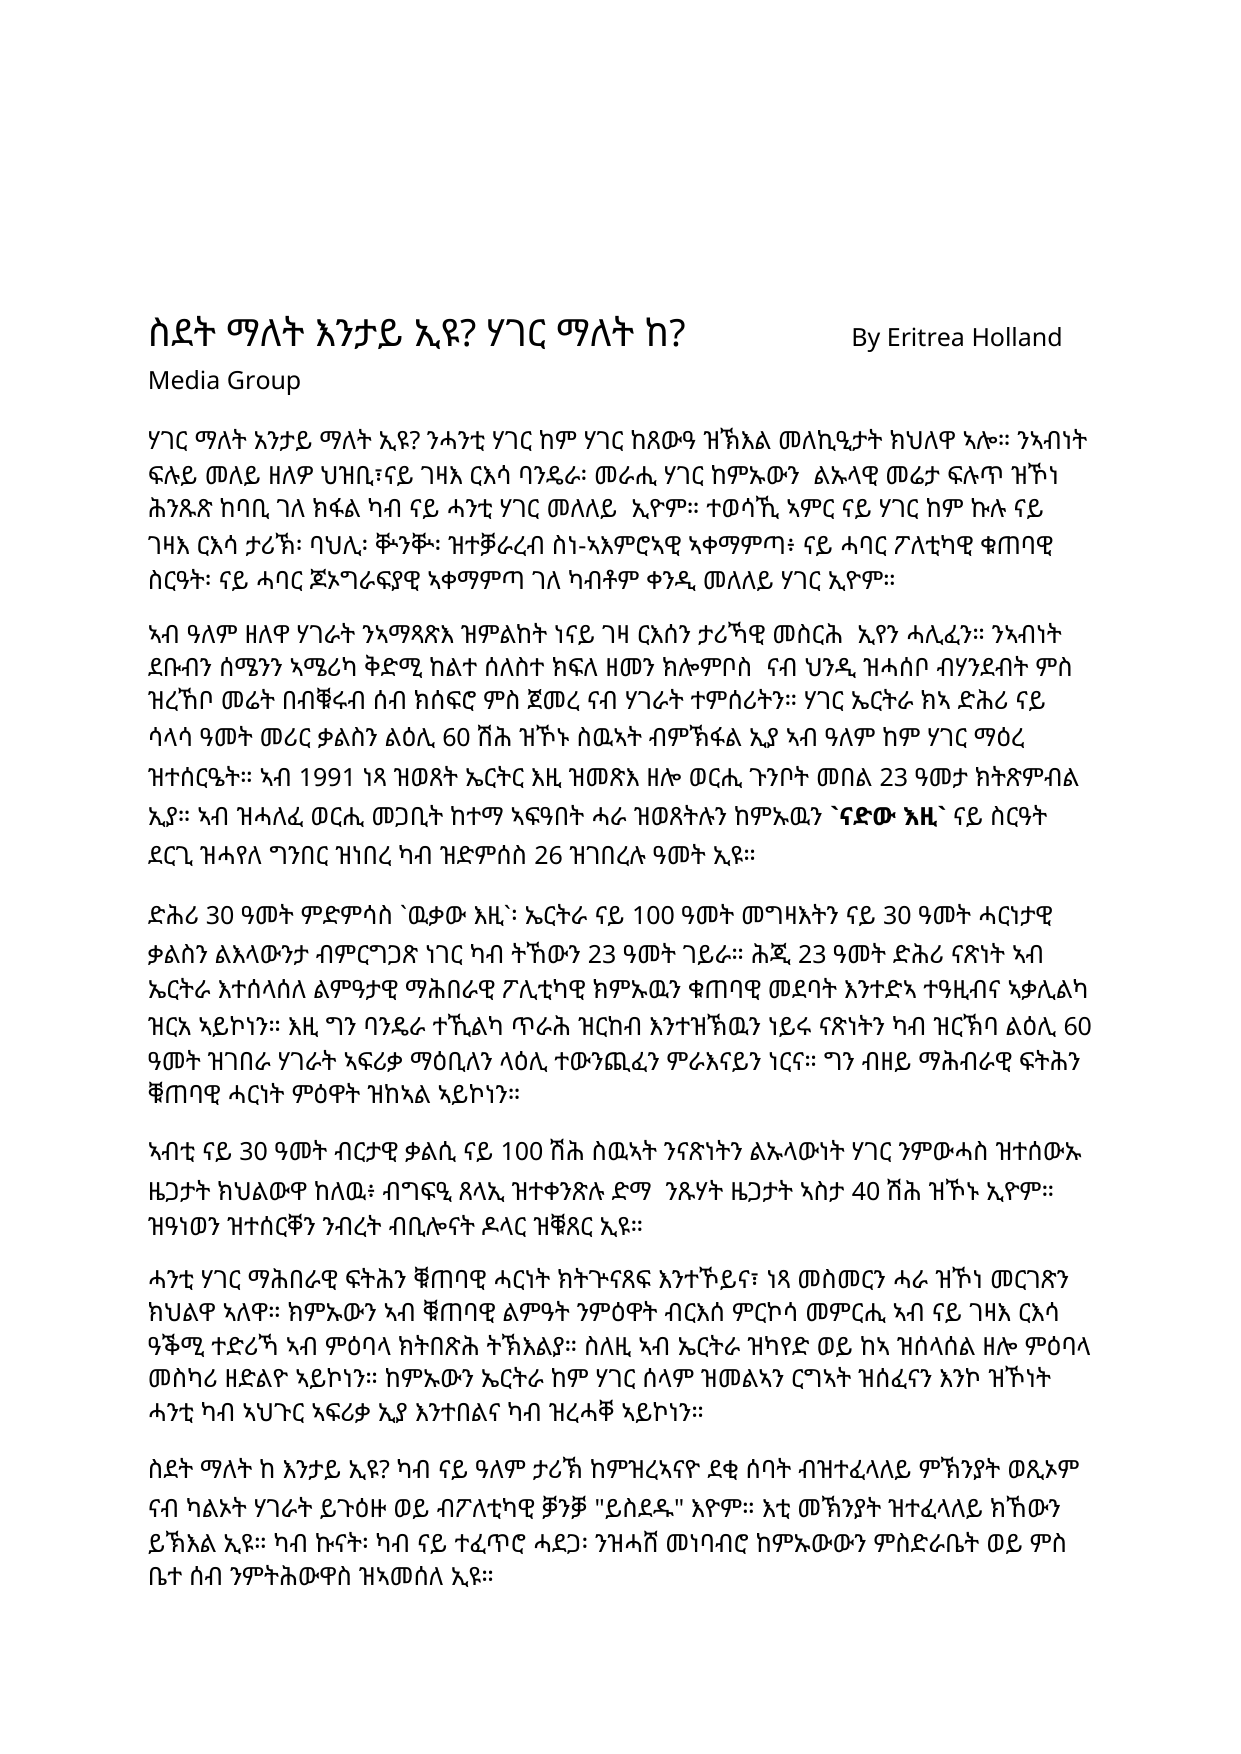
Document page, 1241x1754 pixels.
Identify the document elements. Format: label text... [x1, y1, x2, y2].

text ስደት ማለት እንታይ ኢዩ? ሃገር ማለት ከ? By Eritrea Holland Media Group [148, 307, 1093, 397]
text ሓንቲ ሃገር ማሕበራዊ ፍትሕን ቑጠባዊ ሓርነት ክትጕናጸፍ እንተኾይና፣ ነጻ መስመርን ሓራ ዝኾነ መርገጽን ክህልዋ ኣለዋ። ክምኡውን ኣብ ቑጠባዊ ልምዓት ንምዕዋት ብርእሰ ምርኮሳ መምርሒ ኣብ ናይ ገዛእ ርእሳ ዓቕሚ ተድሪኻ ኣብ ምዕባላ ክትበጽሕ ትኽእልያ። ስለዚ ኣብ ኤርትራ ዝካየድ ወይ ከኣ ዝሰላሰል ዘሎ ምዕባላ መስካሪ ዘድልዮ ኣይኮነን። ከምኡውን ኤርትራ ከም ሃገር ሰላም ዝመልኣን ርግኣት ዝሰፈናን እንኮ ዝኾነት ሓንቲ ካብ ኣህጉር ኣፍሪቃ ኢያ እንተበልና ካብ ዝረሓቐ ኣይኮነን። [148, 1265, 1093, 1426]
text ኣብቲ ናይ 30 ዓመት ብርታዊ ቃልሲ ናይ 100 ሽሕ ስዉኣት ንናጽነትን ልኡላውነት ሃገር ንምውሓስ ዝተሰውኡ ዜጋታት ክህልውዋ ከለዉ፥ ብግፍዒ ጸላኢ ዝተቀንጽሉ ድማ ንጹሃት ዜጋታት ኣስታ 40 ሽሕ ዝኾኑ ኢዮም። ዝዓነወን ዝተሰርቐን ንብረት ብቢሎናት ዶላር ዝቑጸር ኢዩ። [148, 1134, 1093, 1240]
text ስደት ማለት ከ እንታይ ኢዩ? ካብ ናይ ዓለም ታሪኽ ከምዝረኣናዮ ደቂ ሰባት ብዝተፈላለይ ምኽንያት ወጺኦም ናብ ካልኦት ሃገራት ይጉዕዙ ወይ ብፖለቲካዊ ቓንቓ "ይስደዱ" እዮም። እቲ መኽንያት ዝተፈላለይ ክኸውን ይኽእል ኢዩ። ካብ ኩናት፡ ካብ ናይ ተፈጥሮ ሓደጋ፡ ንዝሓሸ መነባብሮ ከምኡውውን ምስድራቤት ወይ ምስ ቤተ ሰብ ንምትሕውዋስ ዝኣመሰለ ኢዩ። [148, 1451, 1093, 1591]
text ኣብ ዓለም ዘለዋ ሃገራት ንኣማጻጽእ ዝምልከት ነናይ ገዛ ርእሰን ታሪኻዊ መስርሕ ኢየን ሓሊፈን። ንኣብነት ደቡብን ሰሜንን ኣሜሪካ ቅድሚ ከልተ ሰለስተ ክፍለ ዘመን ክሎምቦስ ናብ ህንዲ ዝሓሰቦ ብሃንደብት ምስ ዝረኸቦ መሬት በብቑሩብ ሰብ ክሰፍሮ ምስ ጀመረ ናብ ሃገራት ተምሰሪትን። ሃገር ኤርትራ ክኣ ድሕሪ ናይ ሳላሳ ዓመት መሪር ቃልስን ልዕሊ 60 ሽሕ ዝኾኑ ስዉኣት ብምኽፋል ኢያ ኣብ ዓለም ከም ሃገር ማዕረ ዝተሰርዔት። ኣብ 1991 ነጻ ዝወጸት ኤርትር እዚ ዝመጽእ ዘሎ ወርሒ ጉንቦት መበል 23 ዓመታ ክትጽምብል ኢያ። ኣብ ዝሓለፈ ወርሒ መጋቢት ከተማ ኣፍዓበት ሓራ ዝወጸትሉን ከምኡዉን `ናድው እዚ` ናይ ስርዓት ደርጊ ዝሓየለ ግንበር ዝነበረ ካብ ዝድምሰስ 26 ዝገበረሉ ዓመት ኢዩ። [148, 620, 1093, 872]
text ድሕሪ 30 ዓመት ምድምሳስ `ዉቃው እዚ`፡ ኤርትራ ናይ 100 ዓመት መግዛእትን ናይ 30 ዓመት ሓርነታዊ ቃልስን ልእላውንታ ብምርግጋጽ ነገር ካብ ትኸውን 23 ዓመት ገይራ። ሕጂ 23 ዓመት ድሕሪ ናጽነት ኣብ ኤርትራ እተሰላሰለ ልምዓታዊ ማሕበራዊ ፖሊቲካዊ ክምኡዉን ቁጠባዊ መደባት እንተድኣ ተዓዚብና ኣቃሊልካ ዝርአ ኣይኮነን። እዚ ግን ባንዴራ ተኺልካ ጥራሕ ዝርከብ እንተዝኽዉን ነይሩ ናጽነትን ካብ ዝርኽባ ልዕሊ 60 ዓመት ዝገበራ ሃገራት ኣፍሪቃ ማዕቢለን ላዕሊ ተውንጪፈን ምራእናይን ነርና። ግን ብዘይ ማሕብራዊ ፍትሕን ቑጠባዊ ሓርነት ምዕዋት ዝከኣል ኣይኮነን። [148, 897, 1093, 1109]
text ሃገር ማለት አንታይ ማለት ኢዩ? ንሓንቲ ሃገር ከም ሃገር ከጸውዓ ዝኽእል መለኪዒታት ክህለዋ ኣሎ። ንኣብነት ፍሉይ መለይ ዘለዎ ህዝቢ፣ናይ ገዛእ ርእሳ ባንዴራ፡ መራሒ ሃገር ከምኡውን ልኡላዊ መሬታ ፍሉጥ ዝኾነ ሕንጹጽ ከባቢ ገለ ክፋል ካብ ናይ ሓንቲ ሃገር መለለይ ኢዮም። ተወሳኺ ኣምር ናይ ሃገር ከም ኩሉ ናይ ገዛእ ርእሳ ታሪኽ፡ ባህሊ፡ ቝንቝ፡ ዝተቓራረብ ስነ-ኣእምሮኣዊ ኣቀማምጣ፥ ናይ ሓባር ፖለቲካዊ ቁጠባዊ ስርዓት፡ ናይ ሓባር ጆኦግራፍያዊ ኣቀማምጣ ገለ ካብቶም ቀንዲ መለለይ ሃገር ኢዮም። [148, 423, 1093, 595]
